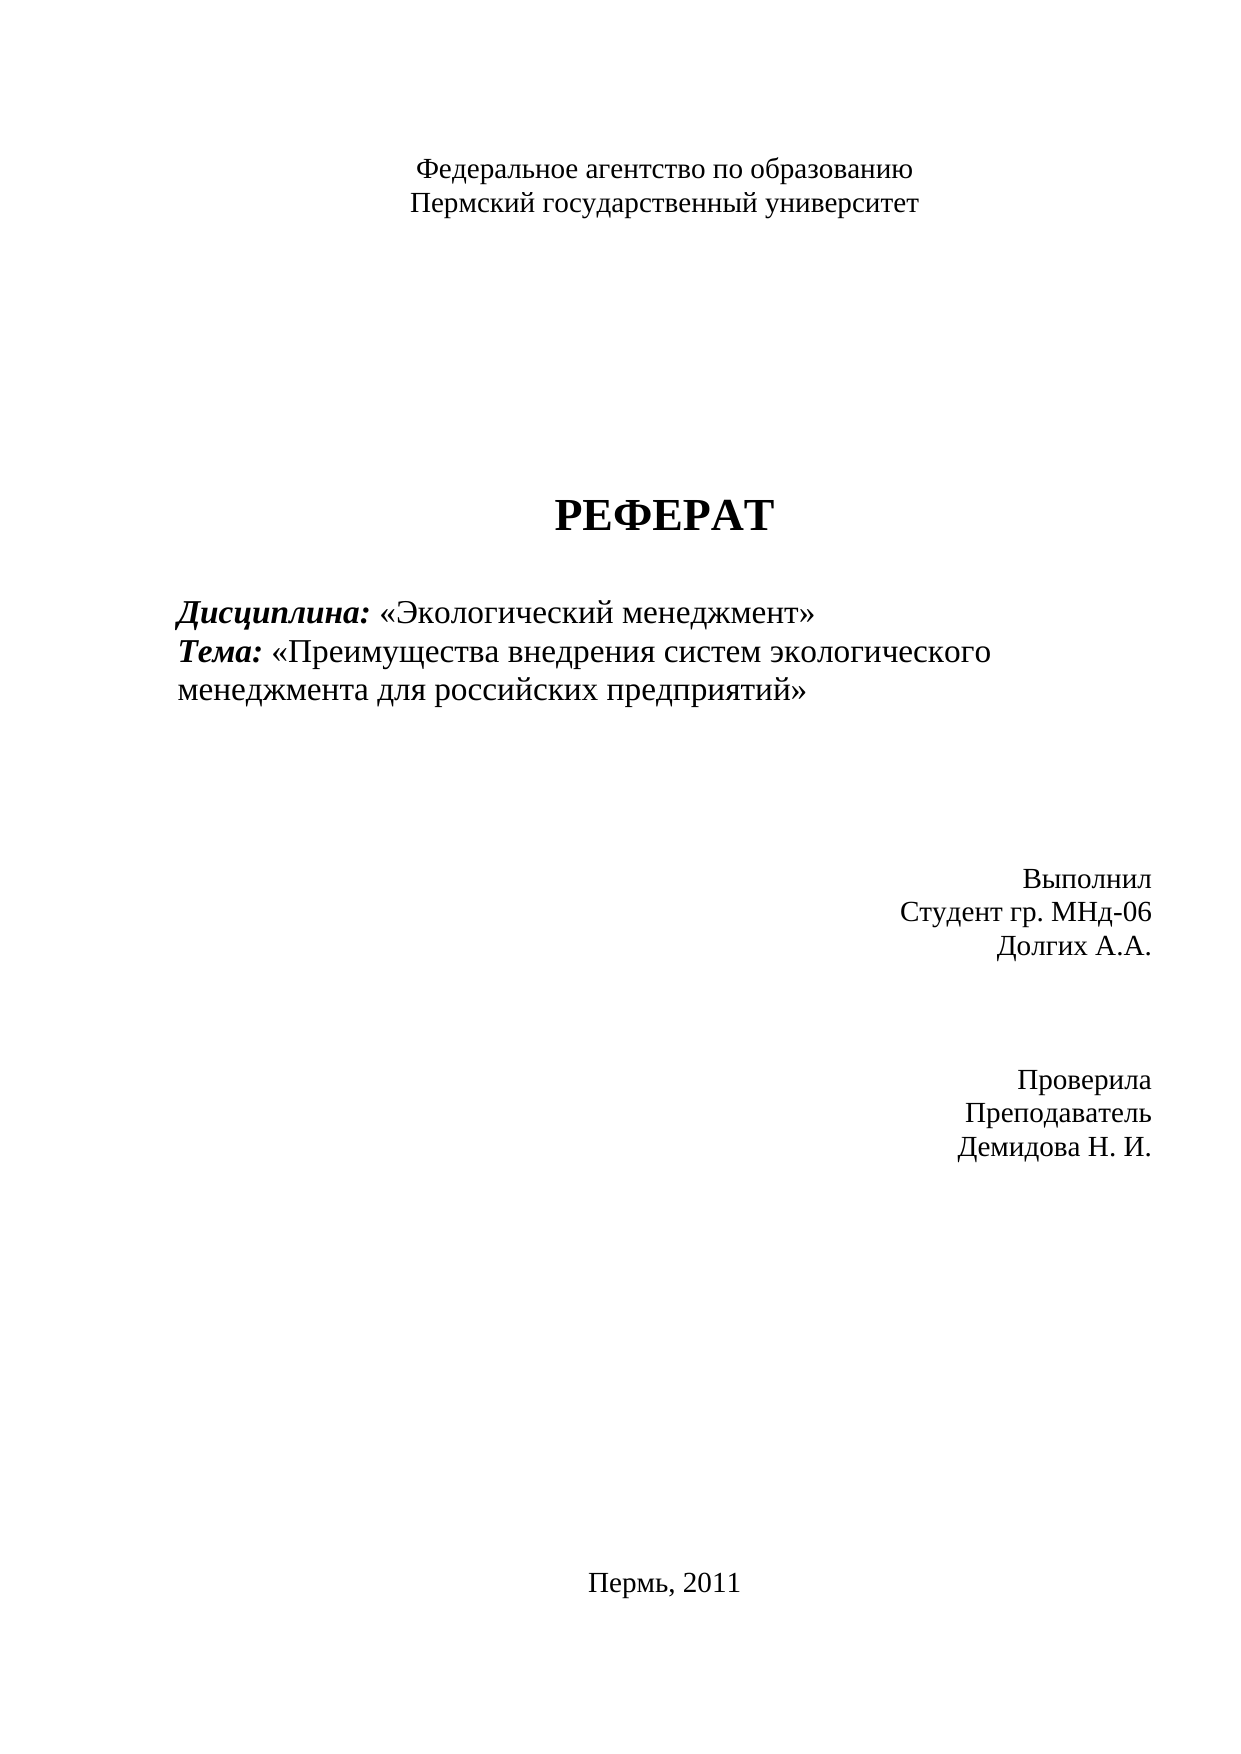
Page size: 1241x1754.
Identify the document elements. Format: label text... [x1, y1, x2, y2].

text Пермский государственный университет [177, 185, 1152, 219]
text Тема: «Преимущества внедрения систем экологического менеджмента для российских предприятий» [177, 631, 1152, 707]
text Пермь, 2011 [177, 1565, 1152, 1599]
text Долгих А.А. [177, 928, 1152, 961]
text Студент гр. МНд-06 [177, 894, 1152, 928]
text Выполнил [177, 861, 1152, 894]
text Преподаватель [177, 1096, 1152, 1129]
text Федеральное агентство по образованию [177, 152, 1152, 185]
text Дисциплина: «Экологический менеджмент» [177, 592, 1152, 631]
text Демидова Н. И. [177, 1129, 1152, 1163]
text Проверила [177, 1062, 1152, 1096]
text РЕФЕРАТ [177, 487, 1152, 540]
